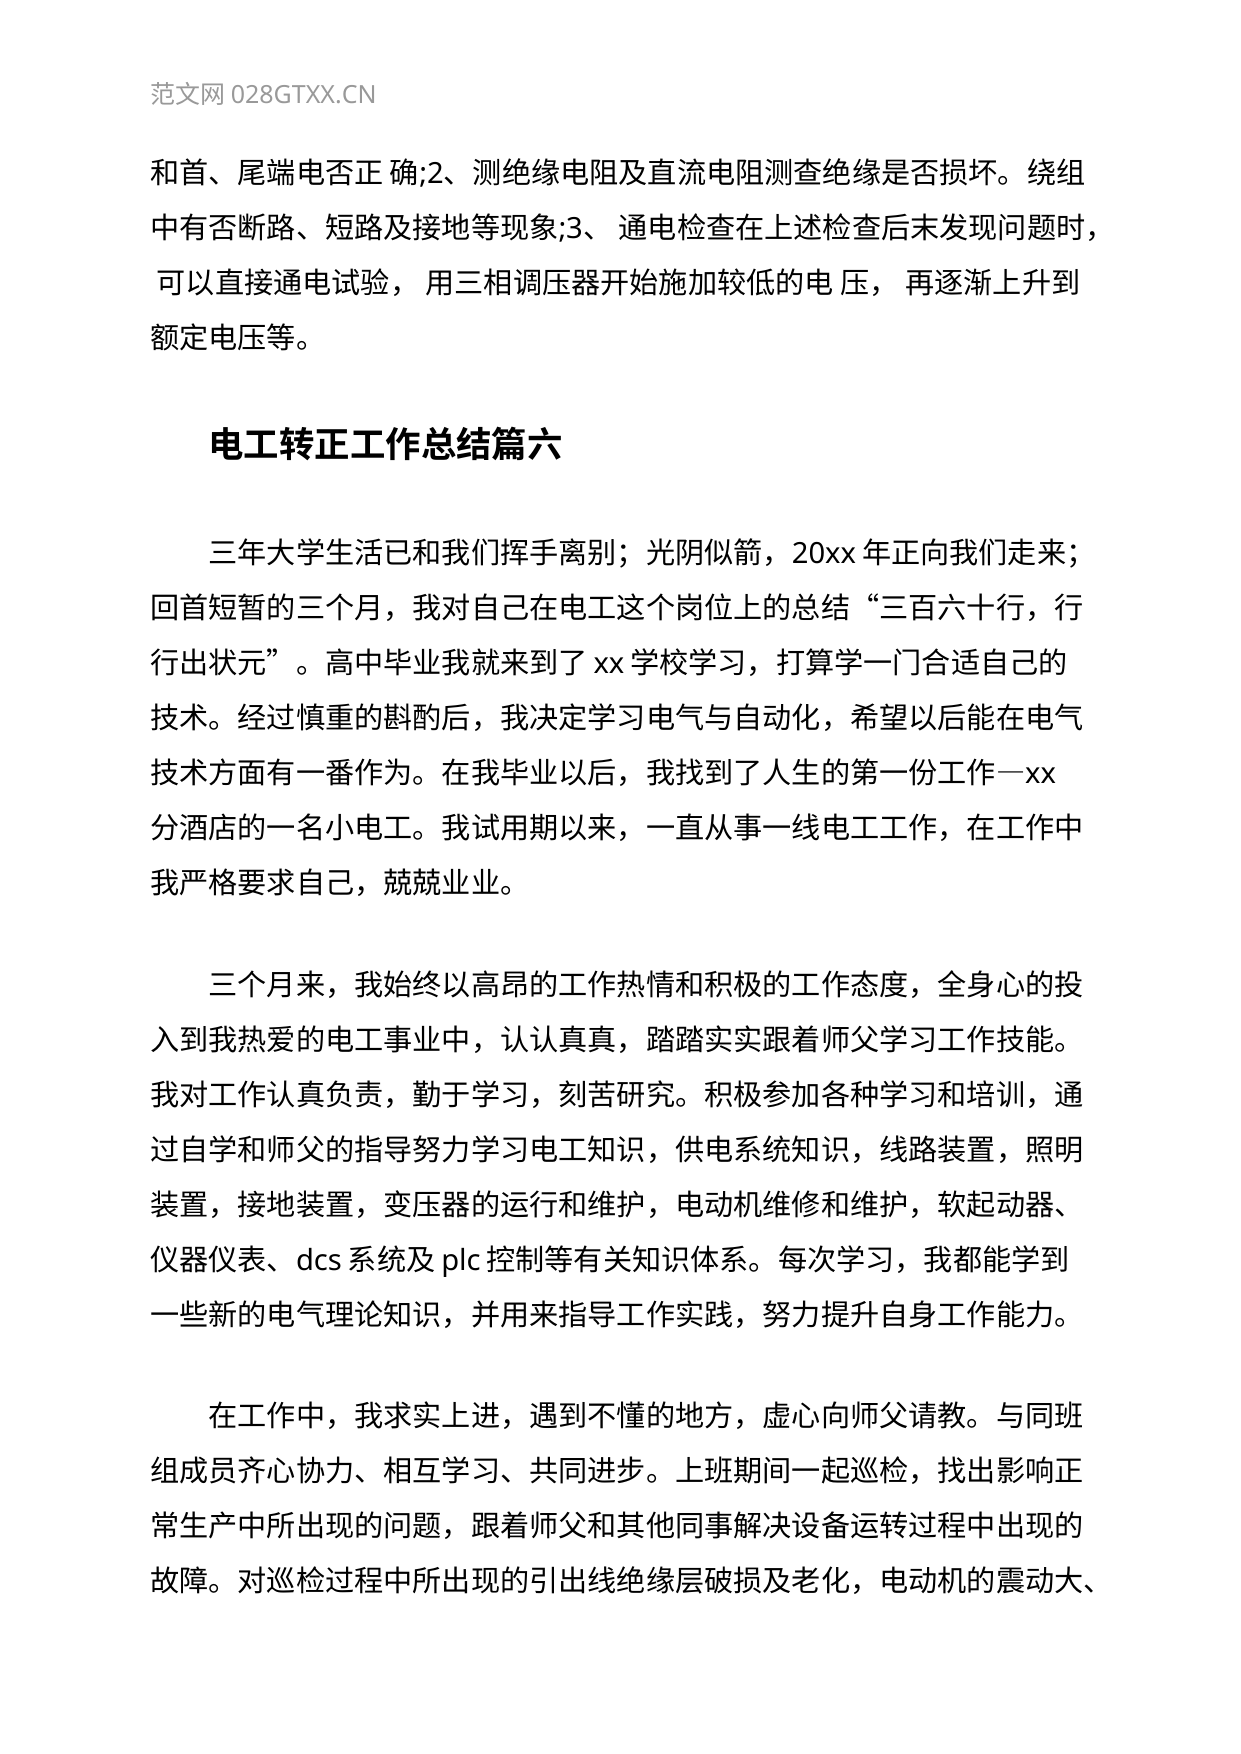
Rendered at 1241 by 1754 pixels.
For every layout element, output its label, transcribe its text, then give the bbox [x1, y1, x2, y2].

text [150, 1393, 1090, 1600]
text 三年大学生活已和我们挥手离别；光阴似箭，20xx年正向我们走来；回首短暂的三个月，我对自己在电工这个岗位上的总结“三百六十行，行行出状元”。高中毕业我就来到了xx学校学习，打算学一门合适自己的技术。经过慎重的斟酌后，我决定学习电气与自动化，希望以后能在电气技术方面有一番作为。在我毕业以后，我找到了人生的第一份工作—xx分酒店的一名小电工。我试用期以来，一直从事一线电工工作，在工作中我严格要求自己，兢兢业业。 [150, 530, 1090, 902]
text 三个月来，我始终以高昂的工作热情和积极的工作态度，全身心的投入到我热爱的电工事业中，认认真真，踏踏实实跟着师父学习工作技能。我对工作认真负责，勤于学习，刻苦研究。积极参加各种学习和培训，通过自学和师父的指导努力学习电工知识，供电系统知识，线路装置，照明装置，接地装置，变压器的运行和维护，电动机维修和维护，软起动器、仪器仪表、dcs系统及plc控制等有关知识体系。每次学习，我都能学到一些新的电气理论知识，并用来指导工作实践，努力提升自身工作能力。 [150, 962, 1090, 1333]
text 电工转正工作总结篇六 [150, 417, 1090, 468]
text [150, 150, 1090, 357]
